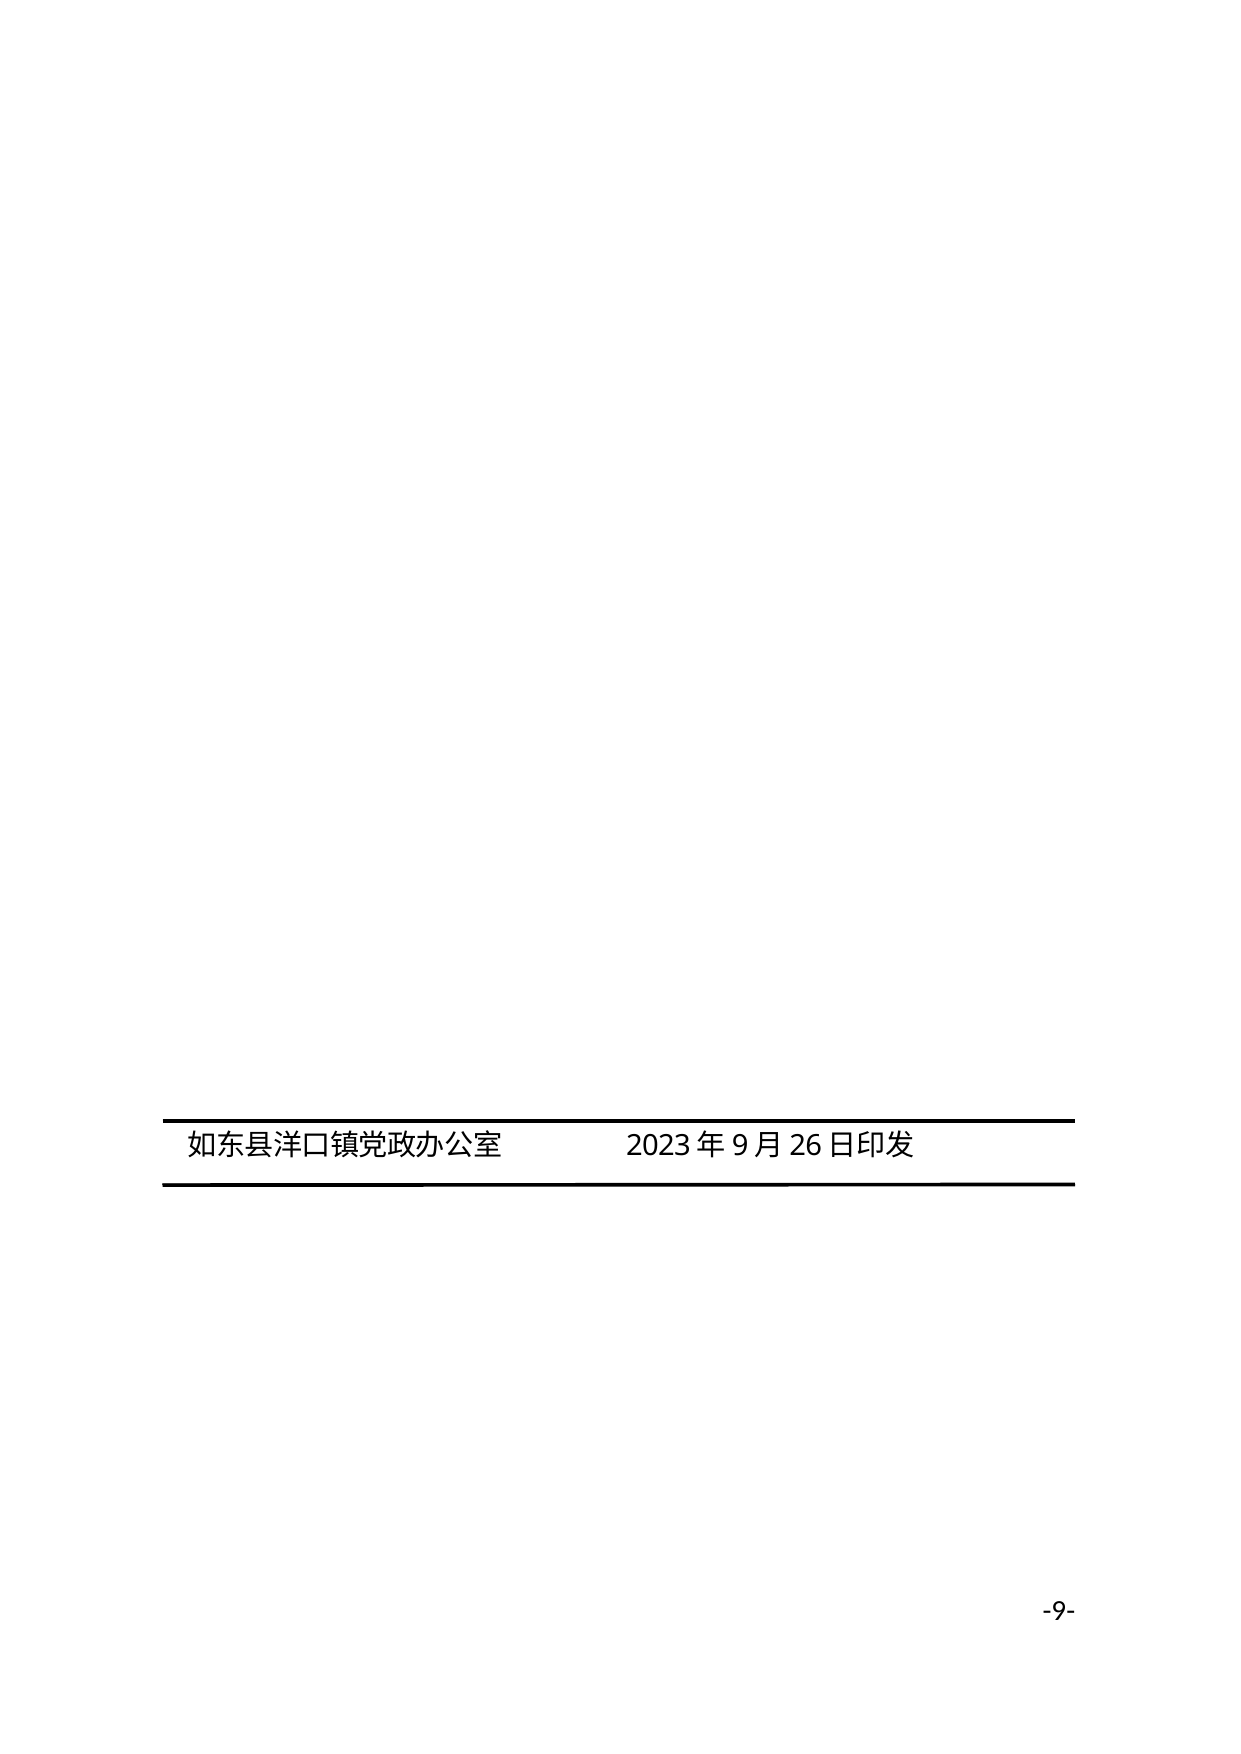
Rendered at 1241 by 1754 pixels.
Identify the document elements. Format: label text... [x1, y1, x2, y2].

text 如东县洋口镇党政办公室 2023年9月26日印发 [165, 1123, 1075, 1175]
